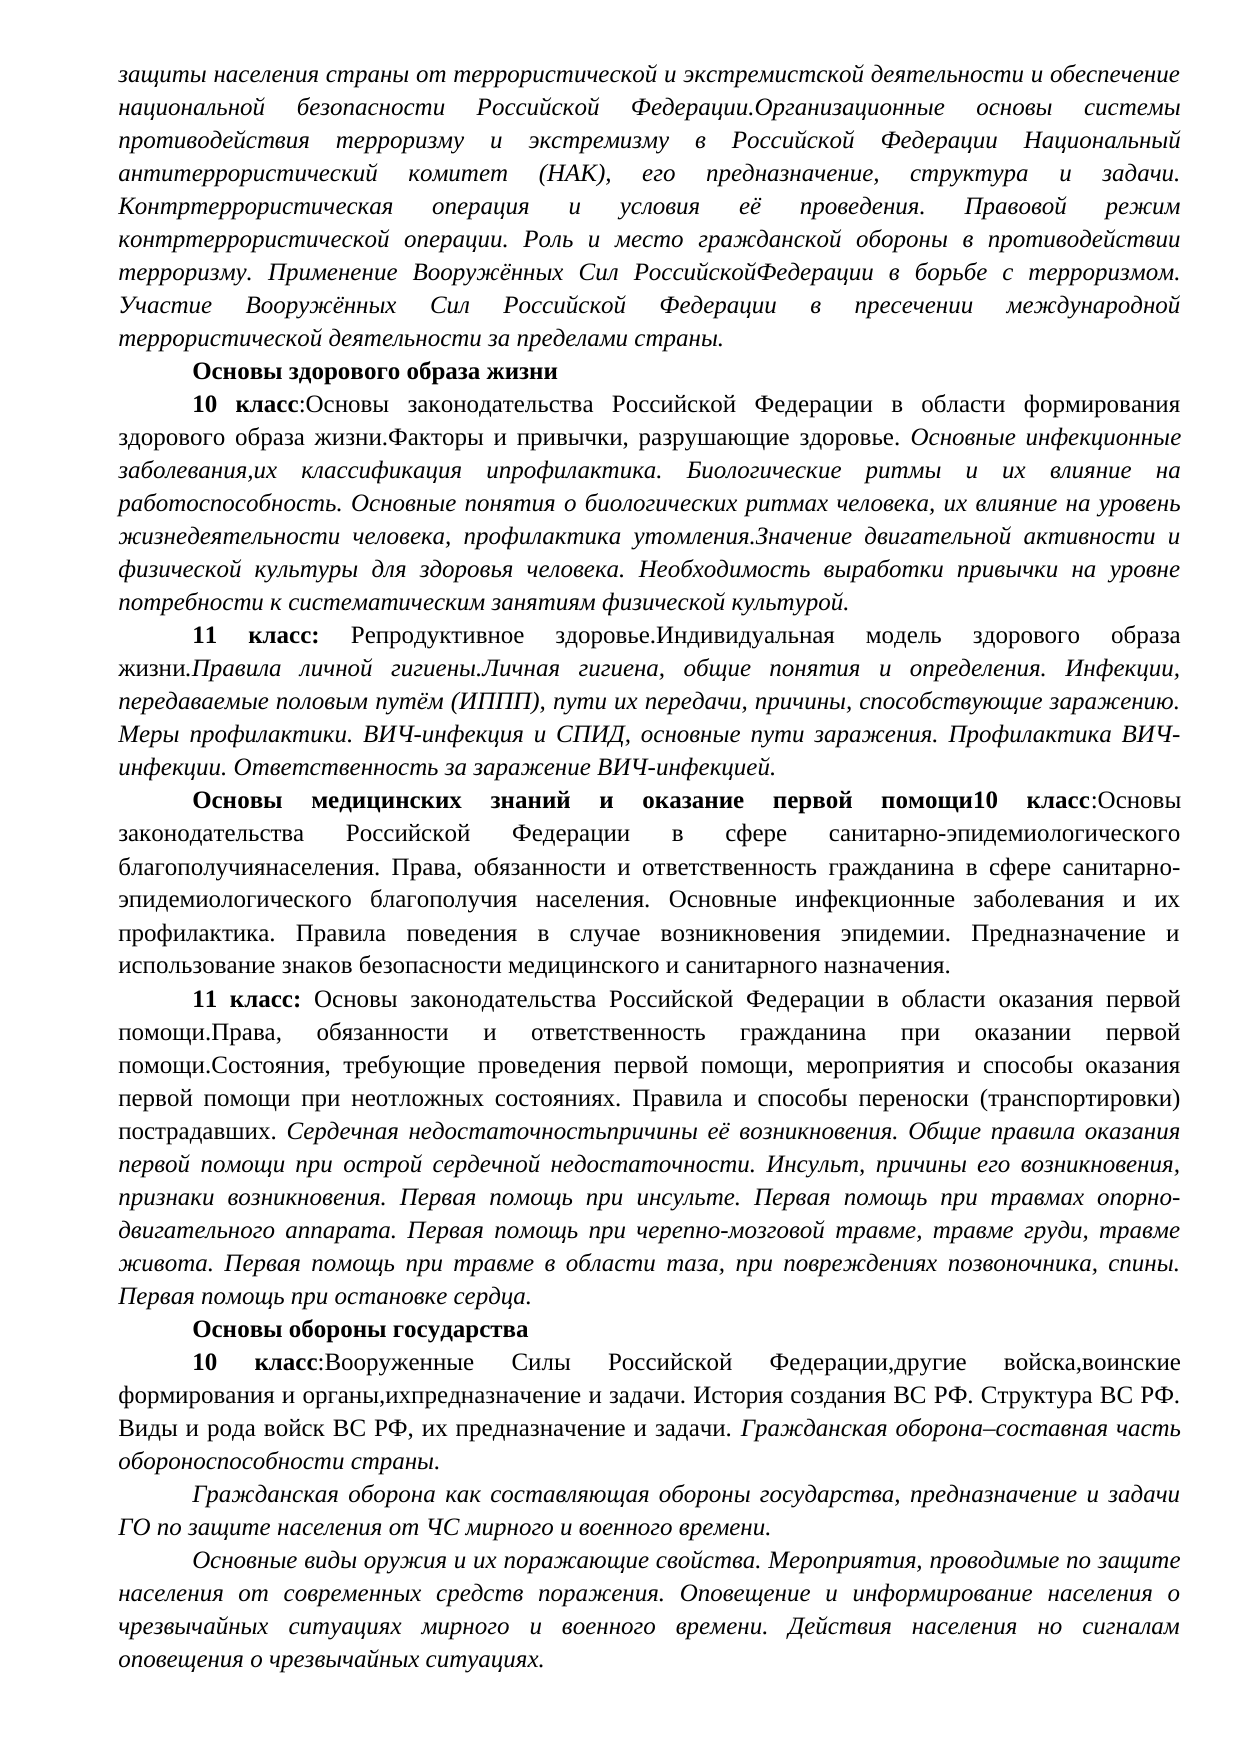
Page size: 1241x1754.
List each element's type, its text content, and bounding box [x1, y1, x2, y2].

list Основные виды оружия и их поражающие свойства. Мероприятия, проводимые по защите населения от современных средств поражения. Оповещение и информирование населения о чрезвычайных ситуациях мирного и военного времени. Действия населения но сигналам оповещения о чрезвычайных ситуациях. [118, 1545, 1181, 1673]
list 11 класс: Основы законодательства Российской Федерации в области оказания первой помощи.Права, обязанности и ответственность гражданина при оказании первой помощи.Состояния, требующие проведения первой помощи, мероприятия и способы оказания первой помощи при неотложных состояниях. Правила и способы переноски (транспортировки) пострадавших. Сердечная недостаточностьпричины её возникновения. Общие правила оказания первой помощи при острой сердечной недостаточности. Инсульт, причины его возникновения, признаки возникновения. Первая помощь при инсульте. Первая помощь при травмах опорно-двигательного аппарата. Первая помощь при черепно-мозговой травме, травме груди, травме живота. Первая помощь при травме в области таза, при повреждениях позвоночника, спины. Первая помощь при остановке сердца. [118, 984, 1181, 1309]
list Основы медицинских знаний и оказание первой помощи10 класс:Основы законодательства Российской Федерации в сфере санитарно-эпидемиологического благополучиянаселения. Права, обязанности и ответственность гражданина в сфере санитарно-эпидемиологического благополучия населения. Основные инфекционные заболевания и их профилактика. Правила поведения в случае возникновения эпидемии. Предназначение и использование знаков безопасности медицинского и санитарного назначения. [118, 786, 1181, 979]
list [118, 59, 1181, 352]
list 10 класс:Вооруженные Силы Российской Федерации,другие войска,воинские формирования и органы,ихпредназначение и задачи. История создания ВС РФ. Структура ВС РФ. Виды и рода войск ВС РФ, их предназначение и задачи. Гражданская оборона–составная часть обороноспособности страны. [118, 1347, 1181, 1475]
list Основы здорового образа жизни [118, 356, 1181, 385]
list Гражданская оборона как составляющая обороны государства, предназначение и задачи ГО по защите населения от ЧС мирного и военного времени. [118, 1479, 1181, 1541]
list 11 класс: Репродуктивное здоровье.Индивидуальная модель здорового образа жизни.Правила личной гигиены.Личная гигиена, общие понятия и определения. Инфекции, передаваемые половым путём (ИППП), пути их передачи, причины, способствующие заражению. Меры профилактики. ВИЧ-инфекция и СПИД, основные пути заражения. Профилактика ВИЧ-инфекции. Ответственность за заражение ВИЧ-инфекцией. [118, 620, 1181, 781]
list Основы обороны государства [118, 1314, 1181, 1343]
list 10 класс:Основы законодательства Российской Федерации в области формирования здорового образа жизни.Факторы и привычки, разрушающие здоровье. Основные инфекционные заболевания,их классификация ипрофилактика. Биологические ритмы и их влияние на работоспособность. Основные понятия о биологических ритмах человека, их влияние на уровень жизнедеятельности человека, профилактика утомления.Значение двигательной активности и физической культуры для здоровья человека. Необходимость выработки привычки на уровне потребности к систематическим занятиям физической культурой. [118, 389, 1181, 616]
